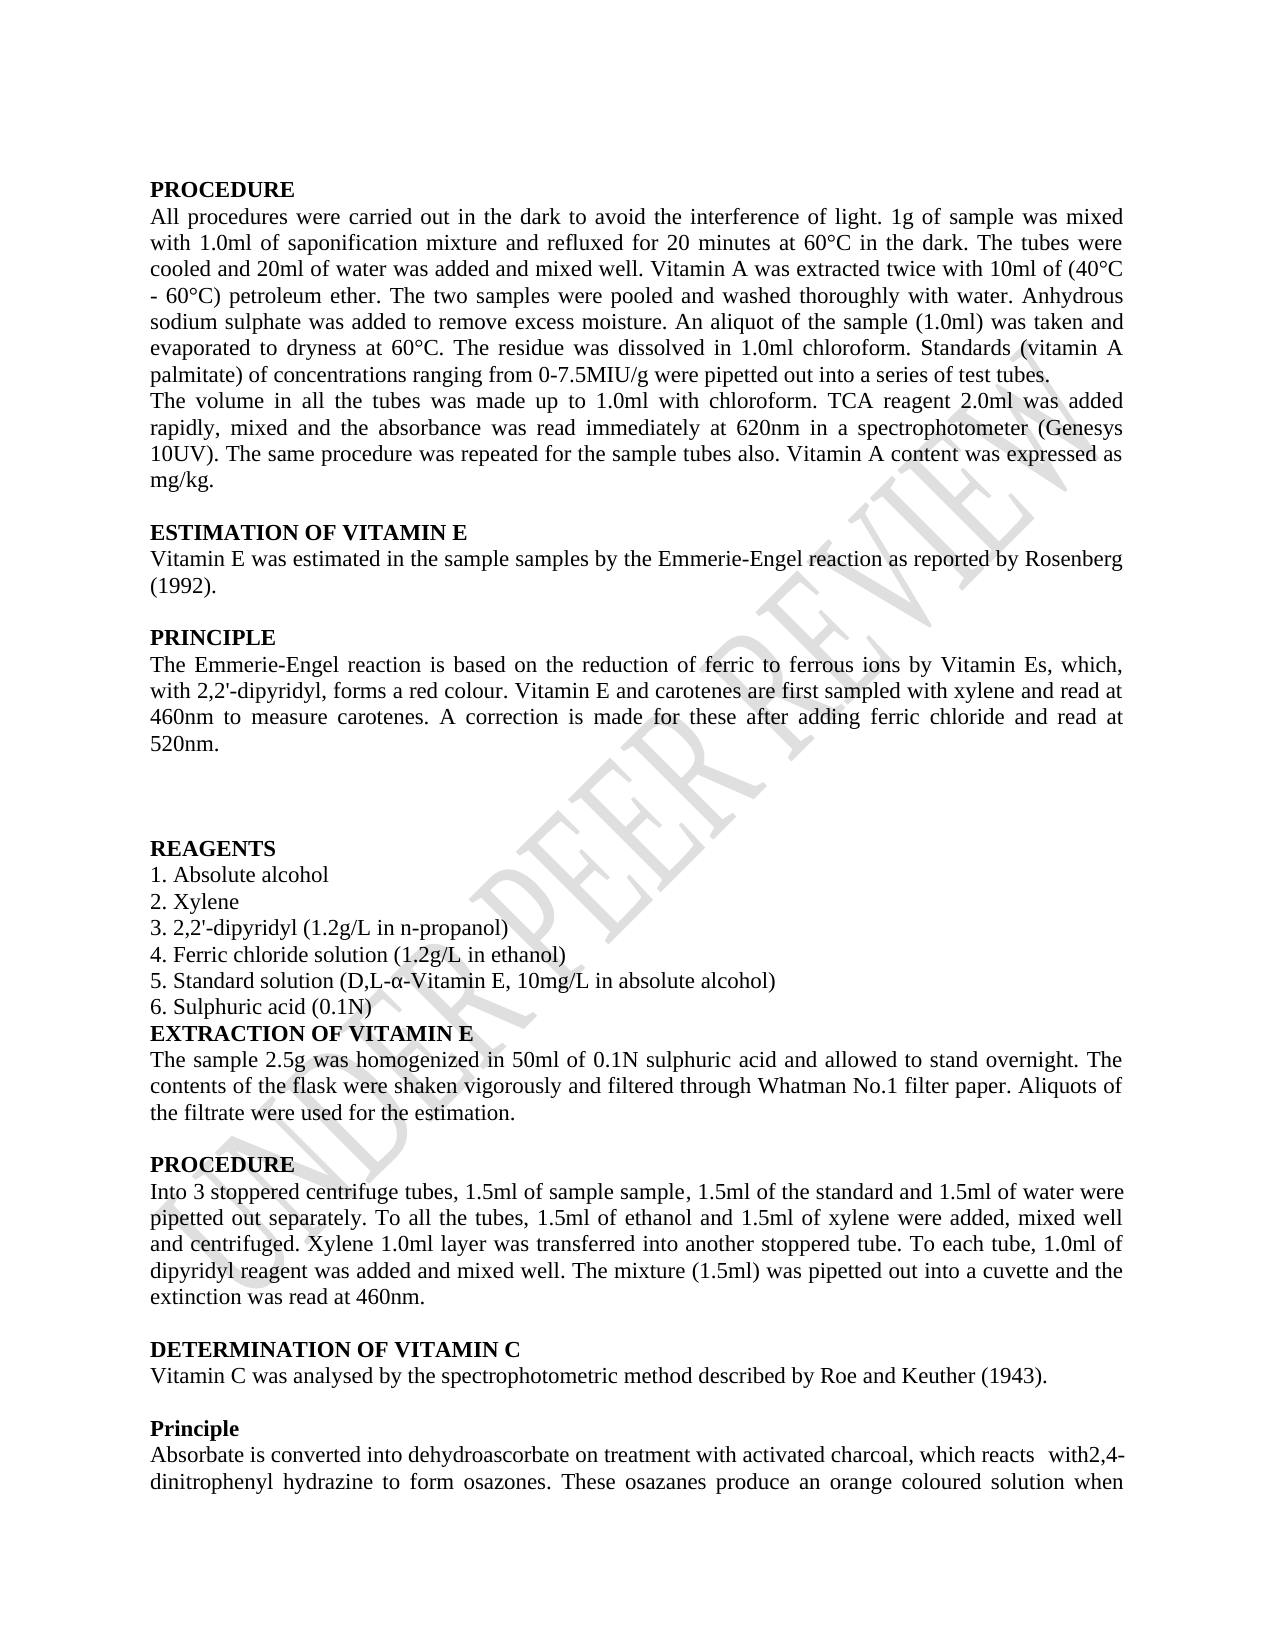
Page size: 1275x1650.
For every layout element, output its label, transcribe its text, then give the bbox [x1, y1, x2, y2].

text EXTRACTION OF VITAMIN E [150, 1020, 1125, 1046]
text Vitamin E was estimated in the sample samples by the Emmerie-Engel reaction as reported by Rosenberg (1992). [150, 545, 1125, 598]
text 6. Sulphuric acid (0.1N) [150, 993, 1125, 1020]
text 2. Xylene [150, 888, 1125, 914]
text 4. Ferric chloride solution (1.2g/L in ethanol) [150, 941, 1125, 967]
text Vitamin C was analysed by the spectrophotometric method described by Roe and Keuther (1943). [150, 1362, 1125, 1389]
text DETERMINATION OF VITAMIN C [150, 1336, 1125, 1362]
text The Emmerie-Engel reaction is based on the reduction of ferric to ferrous ions by Vitamin Es, which, with 2,2'-dipyridyl, forms a red colour. Vitamin E and carotenes are first sampled with xylene and read at 460nm to measure carotenes. A correction is made for these after adding ferric chloride and read at 520nm. [150, 651, 1125, 756]
text All procedures were carried out in the dark to avoid the interference of light. 1g of sample was mixed with 1.0ml of saponification mixture and refluxed for 20 minutes at 60°C in the dark. The tubes were cooled and 20ml of water was added and mixed well. Vitamin A was extracted twice with 10ml of (40°C - 60°C) petroleum ether. The two samples were pooled and washed thoroughly with water. Anhydrous sodium sulphate was added to remove excess moisture. An aliquot of the sample (1.0ml) was taken and evaporated to dryness at 60°C. The residue was dissolved in 1.0ml chloroform. Standards (vitamin A palmitate) of concentrations ranging from 0-7.5MIU/g were pipetted out into a series of test tubes. [150, 203, 1125, 387]
text The sample 2.5g was homogenized in 50ml of 0.1N sulphuric acid and allowed to stand overnight. The contents of the flask were shaken vigorously and filtered through Whatman No.1 filter paper. Aliquots of the filtrate were used for the estimation. [150, 1046, 1125, 1125]
text PRINCIPLE [150, 624, 1125, 651]
text 1. Absolute alcohol [150, 862, 1125, 888]
text PROCEDURE [150, 176, 1125, 203]
text REAGENTS [150, 835, 1125, 862]
text 5. Standard solution (D,L-α-Vitamin E, 10mg/L in absolute alcohol) [150, 967, 1125, 993]
text PROCEDURE [150, 1151, 1125, 1178]
text Principle [150, 1415, 1125, 1441]
text The volume in all the tubes was made up to 1.0ml with chloroform. TCA reagent 2.0ml was added rapidly, mixed and the absorbance was read immediately at 620nm in a spectrophotometer (Genesys 10UV). The same procedure was repeated for the sample tubes also. Vitamin A content was expressed as mg/kg. [150, 387, 1125, 493]
text 3. 2,2'-dipyridyl (1.2g/L in n-propanol) [150, 914, 1125, 941]
text ESTIMATION OF VITAMIN E [150, 519, 1125, 545]
text Into 3 stoppered centrifuge tubes, 1.5ml of sample sample, 1.5ml of the standard and 1.5ml of water were pipetted out separately. To all the tubes, 1.5ml of ethanol and 1.5ml of xylene were added, mixed well and centrifuged. Xylene 1.0ml layer was transferred into another stoppered tube. To each tube, 1.0ml of dipyridyl reagent was added and mixed well. The mixture (1.5ml) was pipetted out into a cuvette and the extinction was read at 460nm. [150, 1178, 1125, 1309]
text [150, 1441, 1125, 1494]
